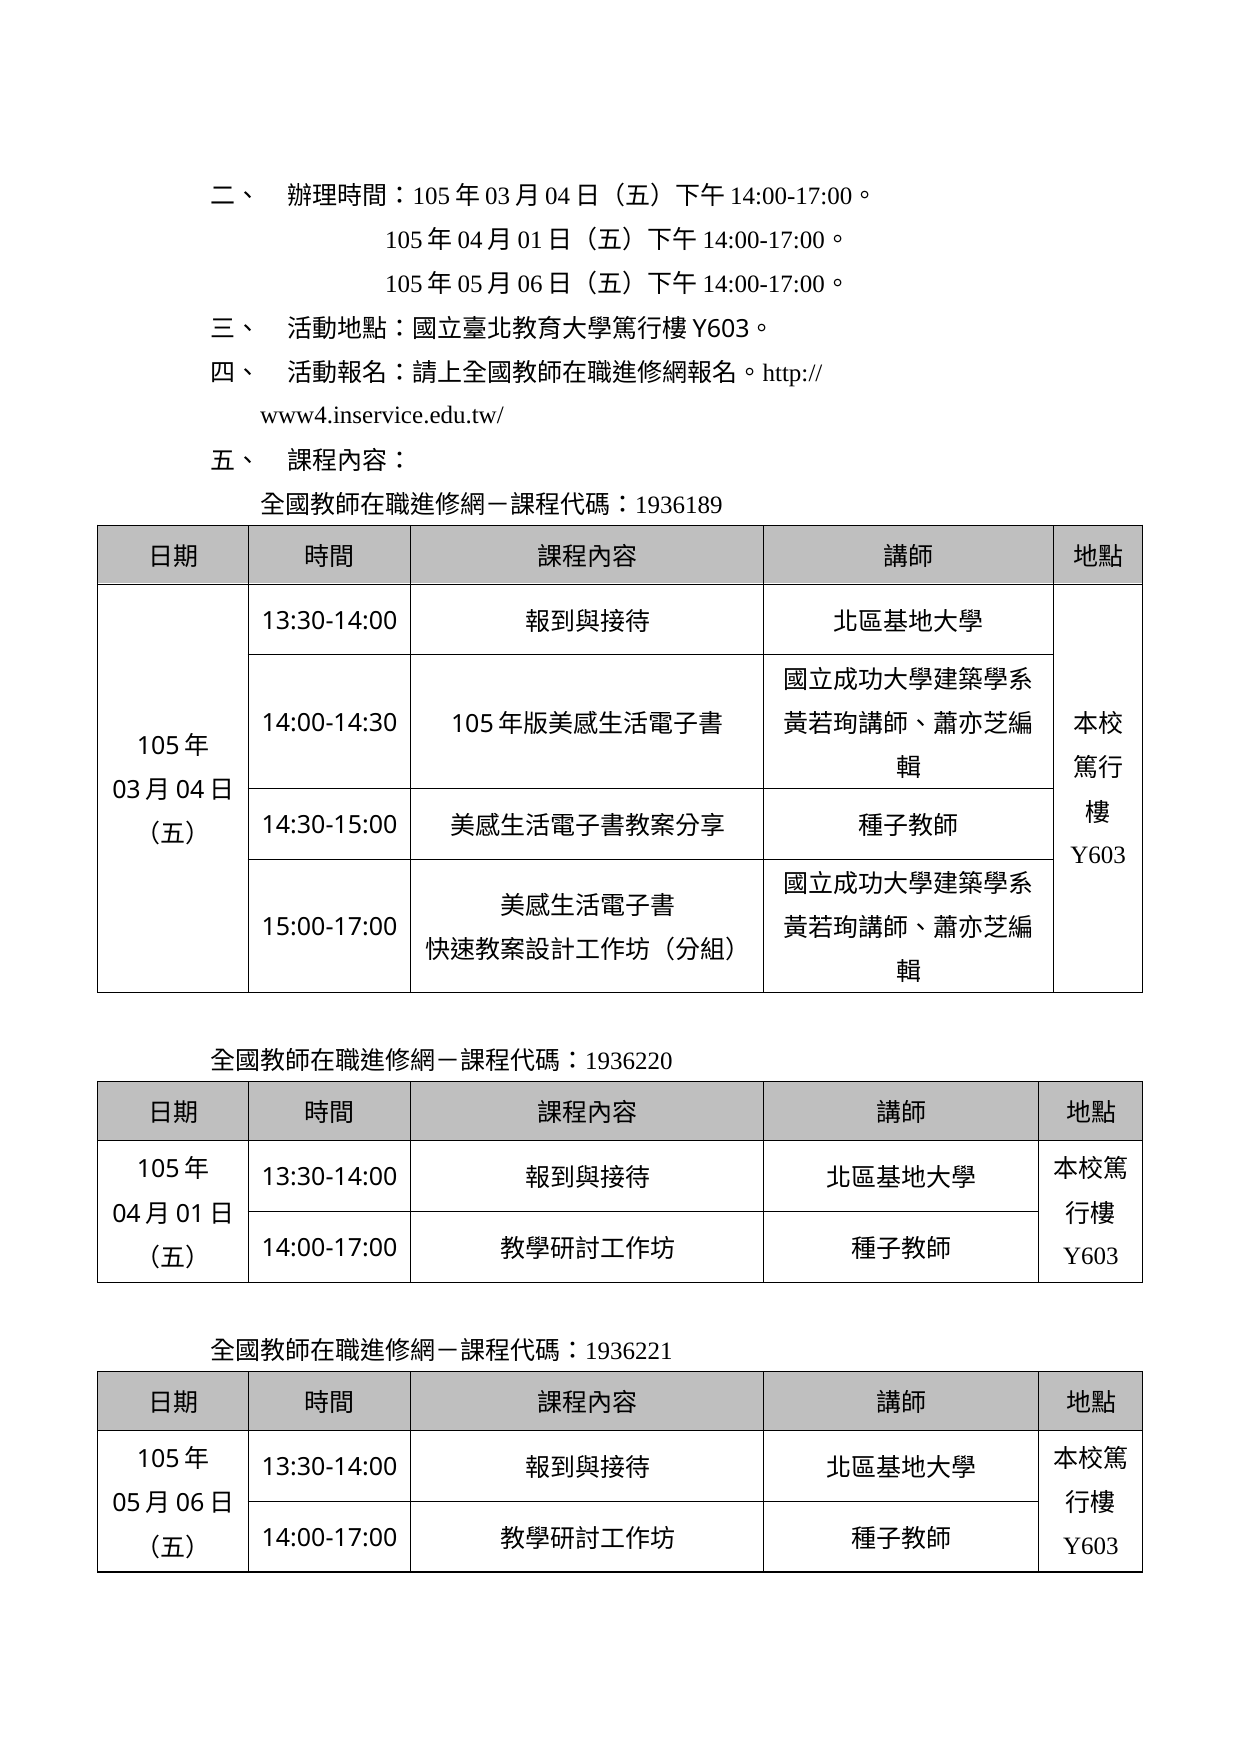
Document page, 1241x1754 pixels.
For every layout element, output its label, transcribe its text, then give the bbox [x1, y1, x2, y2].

table_cell 種子教師 [764, 1212, 1038, 1282]
table_header 講師 [764, 526, 1053, 583]
table_cell 種子教師 [764, 789, 1053, 858]
list 辦理時間：105年03月04日（五）下午14:00-17:00。 [210, 172, 1053, 216]
text 全國教師在職進修網－課程代碼：1936220 [210, 1037, 1053, 1081]
table_cell 14:00-14:30 [249, 655, 410, 788]
table_header 時間 [249, 1372, 410, 1430]
table_cell 14:30-15:00 [249, 789, 410, 858]
list 課程內容： [210, 436, 1053, 480]
table_cell 北區基地大學 [764, 585, 1053, 654]
table_cell 105年 05月06日 （五） [98, 1431, 248, 1571]
table_header 講師 [764, 1372, 1038, 1430]
table_header 日期 [98, 1082, 248, 1140]
table_cell 本校篤行樓Y603 [1039, 1141, 1142, 1282]
table_header 地點 [1039, 1372, 1142, 1430]
table_cell 105年 04月01日 （五） [98, 1141, 248, 1282]
table_header 課程內容 [411, 1372, 763, 1430]
table_header 時間 [249, 526, 410, 583]
table_cell 14:00-17:00 [249, 1502, 410, 1571]
table_cell 105年版美感生活電子書 [411, 655, 763, 788]
table_header 時間 [249, 1082, 410, 1140]
table_cell 13:30-14:00 [249, 585, 410, 654]
table_cell 15:00-17:00 [249, 860, 410, 992]
table_cell 教學研討工作坊 [411, 1502, 763, 1571]
table_header 地點 [1039, 1082, 1142, 1140]
table_cell 種子教師 [764, 1502, 1038, 1571]
table_cell 北區基地大學 [764, 1141, 1038, 1211]
text 全國教師在職進修網－課程代碼：1936189 [260, 480, 1053, 524]
text 全國教師在職進修網－課程代碼：1936221 [210, 1327, 1053, 1371]
table_cell 教學研討工作坊 [411, 1212, 763, 1282]
table_cell 14:00-17:00 [249, 1212, 410, 1282]
table_header 講師 [764, 1082, 1038, 1140]
table_cell 報到與接待 [411, 585, 763, 654]
list 活動地點：國立臺北教育大學篤行樓Y603。 [210, 304, 1053, 348]
table_cell 報到與接待 [411, 1141, 763, 1211]
table_cell 13:30-14:00 [249, 1141, 410, 1211]
table_cell 美感生活電子書 快速教案設計工作坊（分組） [411, 860, 763, 992]
table_cell 本校篤行樓Y603 [1039, 1431, 1142, 1571]
table_header 課程內容 [411, 526, 763, 583]
table_header 日期 [98, 526, 248, 583]
table_cell 本校篤行樓Y603 [1054, 585, 1142, 992]
table_cell 北區基地大學 [764, 1431, 1038, 1501]
text 105年05月06日（五）下午14:00-17:00。 [260, 260, 1053, 304]
list 活動報名：請上全國教師在職進修網報名。http://www4.inservice.edu.tw/ [210, 348, 1053, 436]
text 105年04月01日（五）下午14:00-17:00。 [260, 216, 1053, 260]
table_cell 報到與接待 [411, 1431, 763, 1501]
table_cell 105年 03月04日 （五） [98, 585, 248, 992]
table_cell 13:30-14:00 [249, 1431, 410, 1501]
table_header 日期 [98, 1372, 248, 1430]
table_cell 國立成功大學建築學系 黃若珣講師、蕭亦芝編輯 [764, 860, 1053, 992]
table_cell 國立成功大學建築學系 黃若珣講師、蕭亦芝編輯 [764, 655, 1053, 788]
table_header 地點 [1054, 526, 1142, 583]
table_header 課程內容 [411, 1082, 763, 1140]
table_cell 美感生活電子書教案分享 [411, 789, 763, 858]
